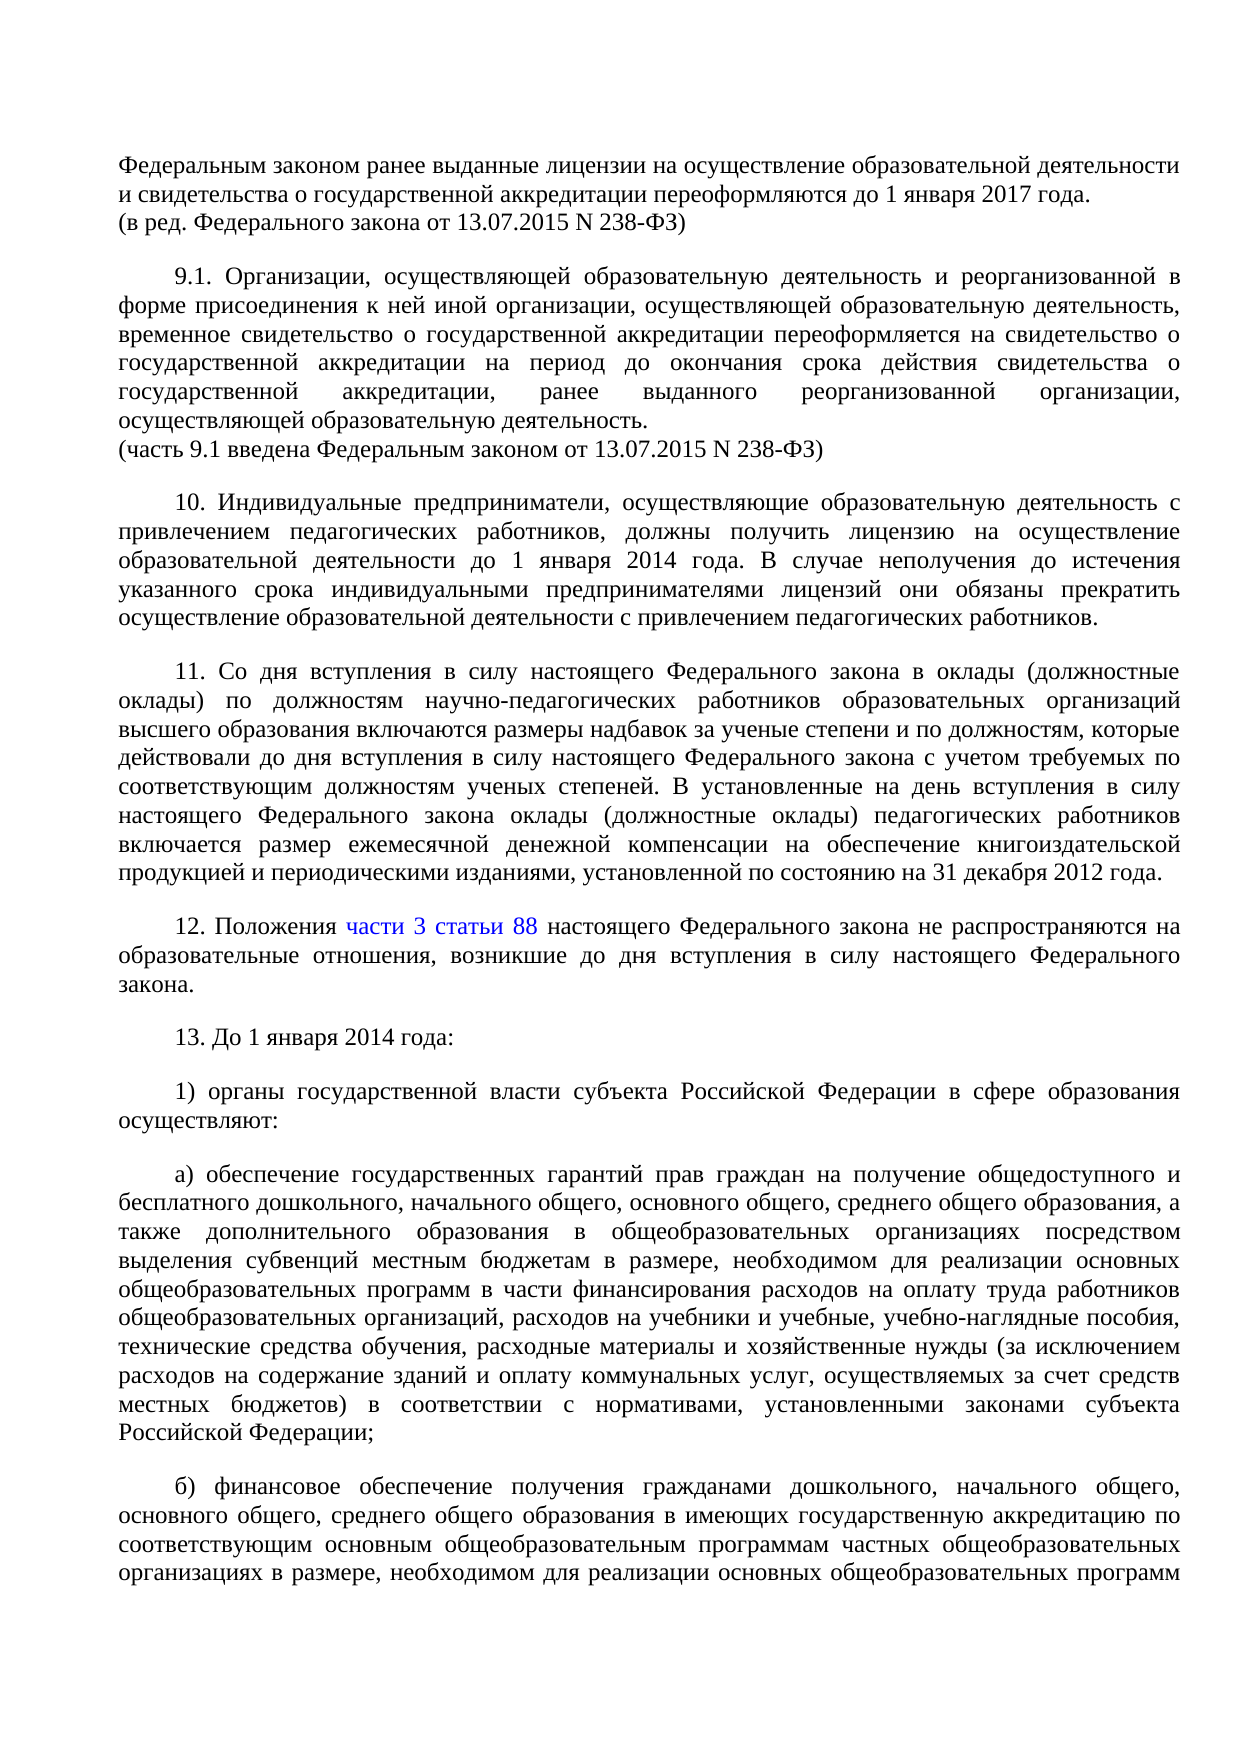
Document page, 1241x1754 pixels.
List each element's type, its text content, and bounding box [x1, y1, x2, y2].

text (часть 9.1 введена Федеральным законом от 13.07.2015 N 238-ФЗ) [118, 434, 1181, 462]
text 12. Положения части 3 статьи 88 настоящего Федерального закона не распространяются на образовательные отношения, возникшие до дня вступления в силу настоящего Федерального закона. [118, 911, 1181, 997]
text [118, 150, 1181, 207]
text 9.1. Организации, осуществляющей образовательную деятельность и реорганизованной в форме присоединения к ней иной организации, осуществляющей образовательную деятельность, временное свидетельство о государственной аккредитации переоформляется на свидетельство о государственной аккредитации на период до окончания срока действия свидетельства о государственной аккредитации, ранее выданного реорганизованной организации, осуществляющей образовательную деятельность. [118, 261, 1181, 434]
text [118, 1471, 1181, 1586]
text (в ред. Федерального закона от 13.07.2015 N 238-ФЗ) [118, 207, 1181, 236]
text а) обеспечение государственных гарантий прав граждан на получение общедоступного и бесплатного дошкольного, начального общего, основного общего, среднего общего образования, а также дополнительного образования в общеобразовательных организациях посредством выделения субвенций местным бюджетам в размере, необходимом для реализации основных общеобразовательных программ в части финансирования расходов на оплату труда работников общеобразовательных организаций, расходов на учебники и учебные, учебно-наглядные пособия, технические средства обучения, расходные материалы и хозяйственные нужды (за исключением расходов на содержание зданий и оплату коммунальных услуг, осуществляемых за счет средств местных бюджетов) в соответствии с нормативами, установленными законами субъекта Российской Федерации; [118, 1159, 1181, 1446]
text 10. Индивидуальные предприниматели, осуществляющие образовательную деятельность с привлечением педагогических работников, должны получить лицензию на осуществление образовательной деятельности до 1 января 2014 года. В случае неполучения до истечения указанного срока индивидуальными предпринимателями лицензий они обязаны прекратить осуществление образовательной деятельности с привлечением педагогических работников. [118, 487, 1181, 631]
text 11. Со дня вступления в силу настоящего Федерального закона в оклады (должностные оклады) по должностям научно-педагогических работников образовательных организаций высшего образования включаются размеры надбавок за ученые степени и по должностям, которые действовали до дня вступления в силу настоящего Федерального закона с учетом требуемых по соответствующим должностям ученых степеней. В установленные на день вступления в силу настоящего Федерального закона оклады (должностные оклады) педагогических работников включается размер ежемесячной денежной компенсации на обеспечение книгоиздательской продукцией и периодическими изданиями, установленной по состоянию на 31 декабря 2012 года. [118, 656, 1181, 886]
text 13. До 1 января 2014 года: [118, 1022, 1181, 1051]
text 1) органы государственной власти субъекта Российской Федерации в сфере образования осуществляют: [118, 1076, 1181, 1134]
